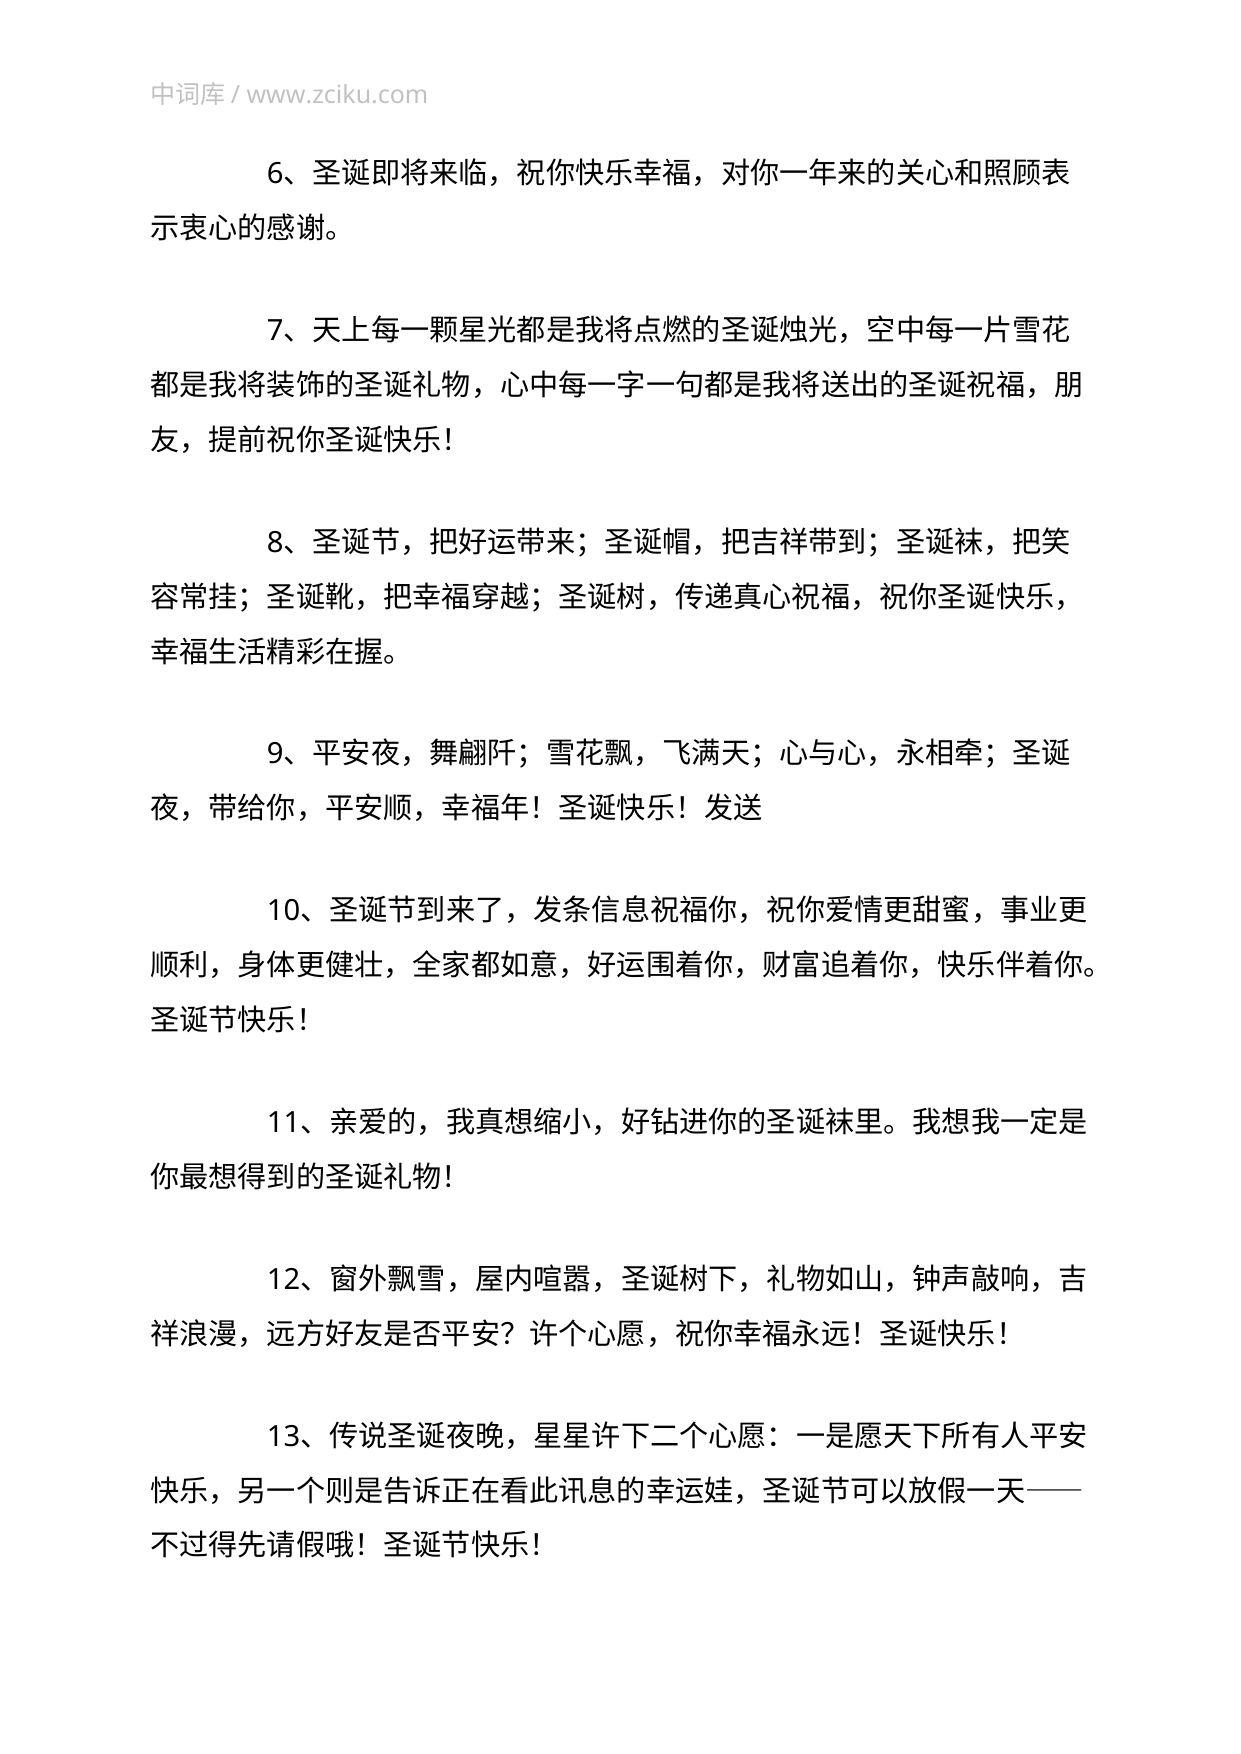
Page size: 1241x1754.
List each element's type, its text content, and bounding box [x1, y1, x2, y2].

text 12、窗外飘雪，屋内喧嚣，圣诞树下，礼物如山，钟声敲响，吉祥浪漫，远方好友是否平安？许个心愿，祝你幸福永远！圣诞快乐！ [150, 1255, 1090, 1353]
text 10、圣诞节到来了，发条信息祝福你，祝你爱情更甜蜜，事业更顺利，身体更健壮，全家都如意，好运围着你，财富追着你，快乐伴着你。圣诞节快乐！ [150, 887, 1090, 1039]
text 7、天上每一颗星光都是我将点燃的圣诞烛光，空中每一片雪花都是我将装饰的圣诞礼物，心中每一字一句都是我将送出的圣诞祝福，朋友，提前祝你圣诞快乐！ [150, 307, 1090, 459]
text 8、圣诞节，把好运带来；圣诞帽，把吉祥带到；圣诞袜，把笑容常挂；圣诞靴，把幸福穿越；圣诞树，传递真心祝福，祝你圣诞快乐，幸福生活精彩在握。 [150, 518, 1090, 671]
text 11、亲爱的，我真想缩小，好钻进你的圣诞袜里。我想我一定是你最想得到的圣诞礼物！ [150, 1098, 1090, 1196]
text 13、传说圣诞夜晚，星星许下二个心愿：一是愿天下所有人平安快乐，另一个则是告诉正在看此讯息的幸运娃，圣诞节可以放假一天——不过得先请假哦！圣诞节快乐！ [150, 1412, 1090, 1564]
text 6、圣诞即将来临，祝你快乐幸福，对你一年来的关心和照顾表示衷心的感谢。 [150, 150, 1090, 247]
text 9、平安夜，舞翩阡；雪花飘，飞满天；心与心，永相牵；圣诞夜，带给你，平安顺，幸福年！圣诞快乐！发送 [150, 730, 1090, 827]
